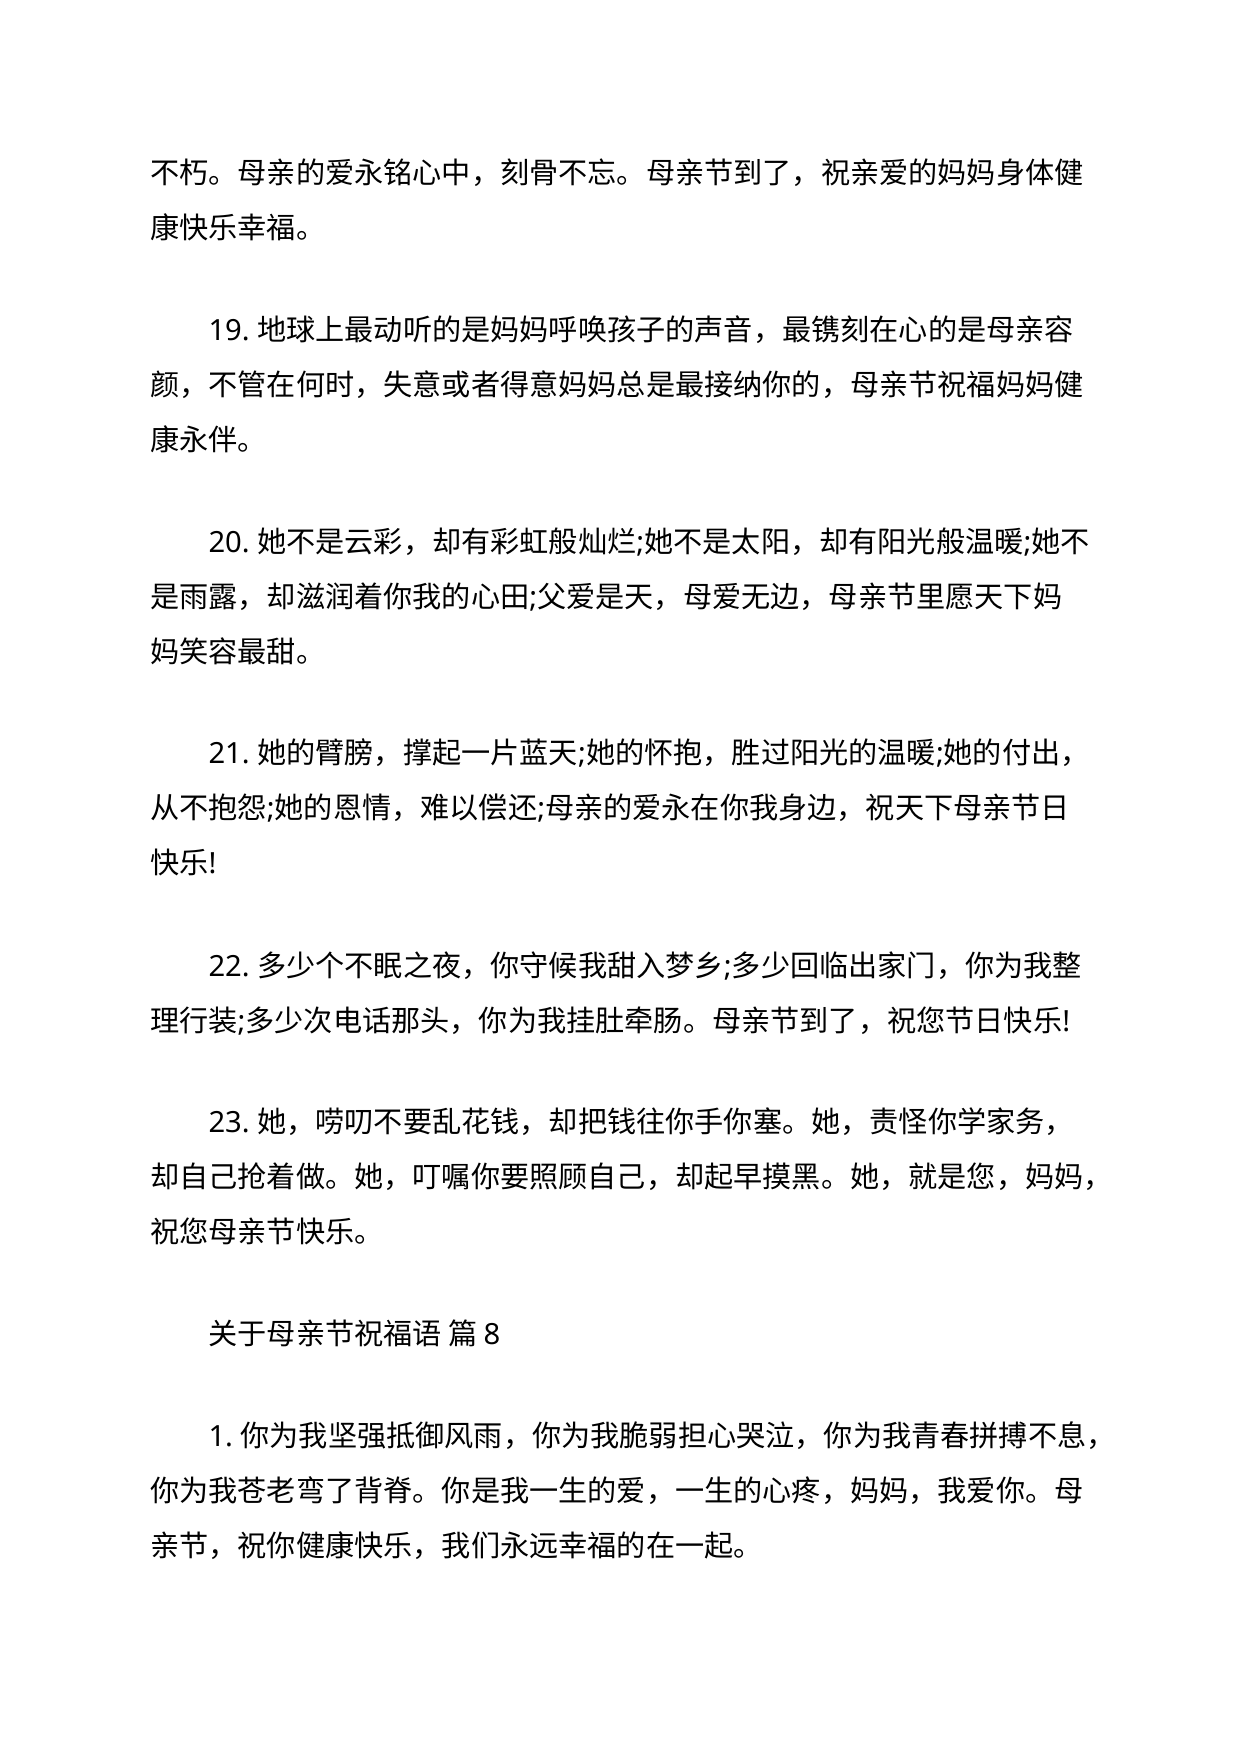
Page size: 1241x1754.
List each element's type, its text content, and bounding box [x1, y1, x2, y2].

text 23. 她，唠叨不要乱花钱，却把钱往你手你塞。她，责怪你学家务，却自己抢着做。她，叮嘱你要照顾自己，却起早摸黑。她，就是您，妈妈，祝您母亲节快乐。 [150, 1099, 1090, 1251]
text 20. 她不是云彩，却有彩虹般灿烂;她不是太阳，却有阳光般温暖;她不是雨露，却滋润着你我的心田;父爱是天，母爱无边，母亲节里愿天下妈妈笑容最甜。 [150, 518, 1090, 671]
text 21. 她的臂膀，撑起一片蓝天;她的怀抱，胜过阳光的温暖;她的付出，从不抱怨;她的恩情，难以偿还;母亲的爱永在你我身边，祝天下母亲节日快乐! [150, 730, 1090, 882]
text 19. 地球上最动听的是妈妈呼唤孩子的声音，最镌刻在心的是母亲容颜，不管在何时，失意或者得意妈妈总是最接纳你的，母亲节祝福妈妈健康永伴。 [150, 307, 1090, 459]
text 关于母亲节祝福语 篇8 [150, 1311, 1090, 1353]
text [150, 150, 1090, 247]
text 22. 多少个不眠之夜，你守候我甜入梦乡;多少回临出家门，你为我整理行装;多少次电话那头，你为我挂肚牵肠。母亲节到了，祝您节日快乐! [150, 942, 1090, 1039]
text 1. 你为我坚强抵御风雨，你为我脆弱担心哭泣，你为我青春拼搏不息，你为我苍老弯了背脊。你是我一生的爱，一生的心疼，妈妈，我爱你。母亲节，祝你健康快乐，我们永远幸福的在一起。 [150, 1413, 1090, 1565]
